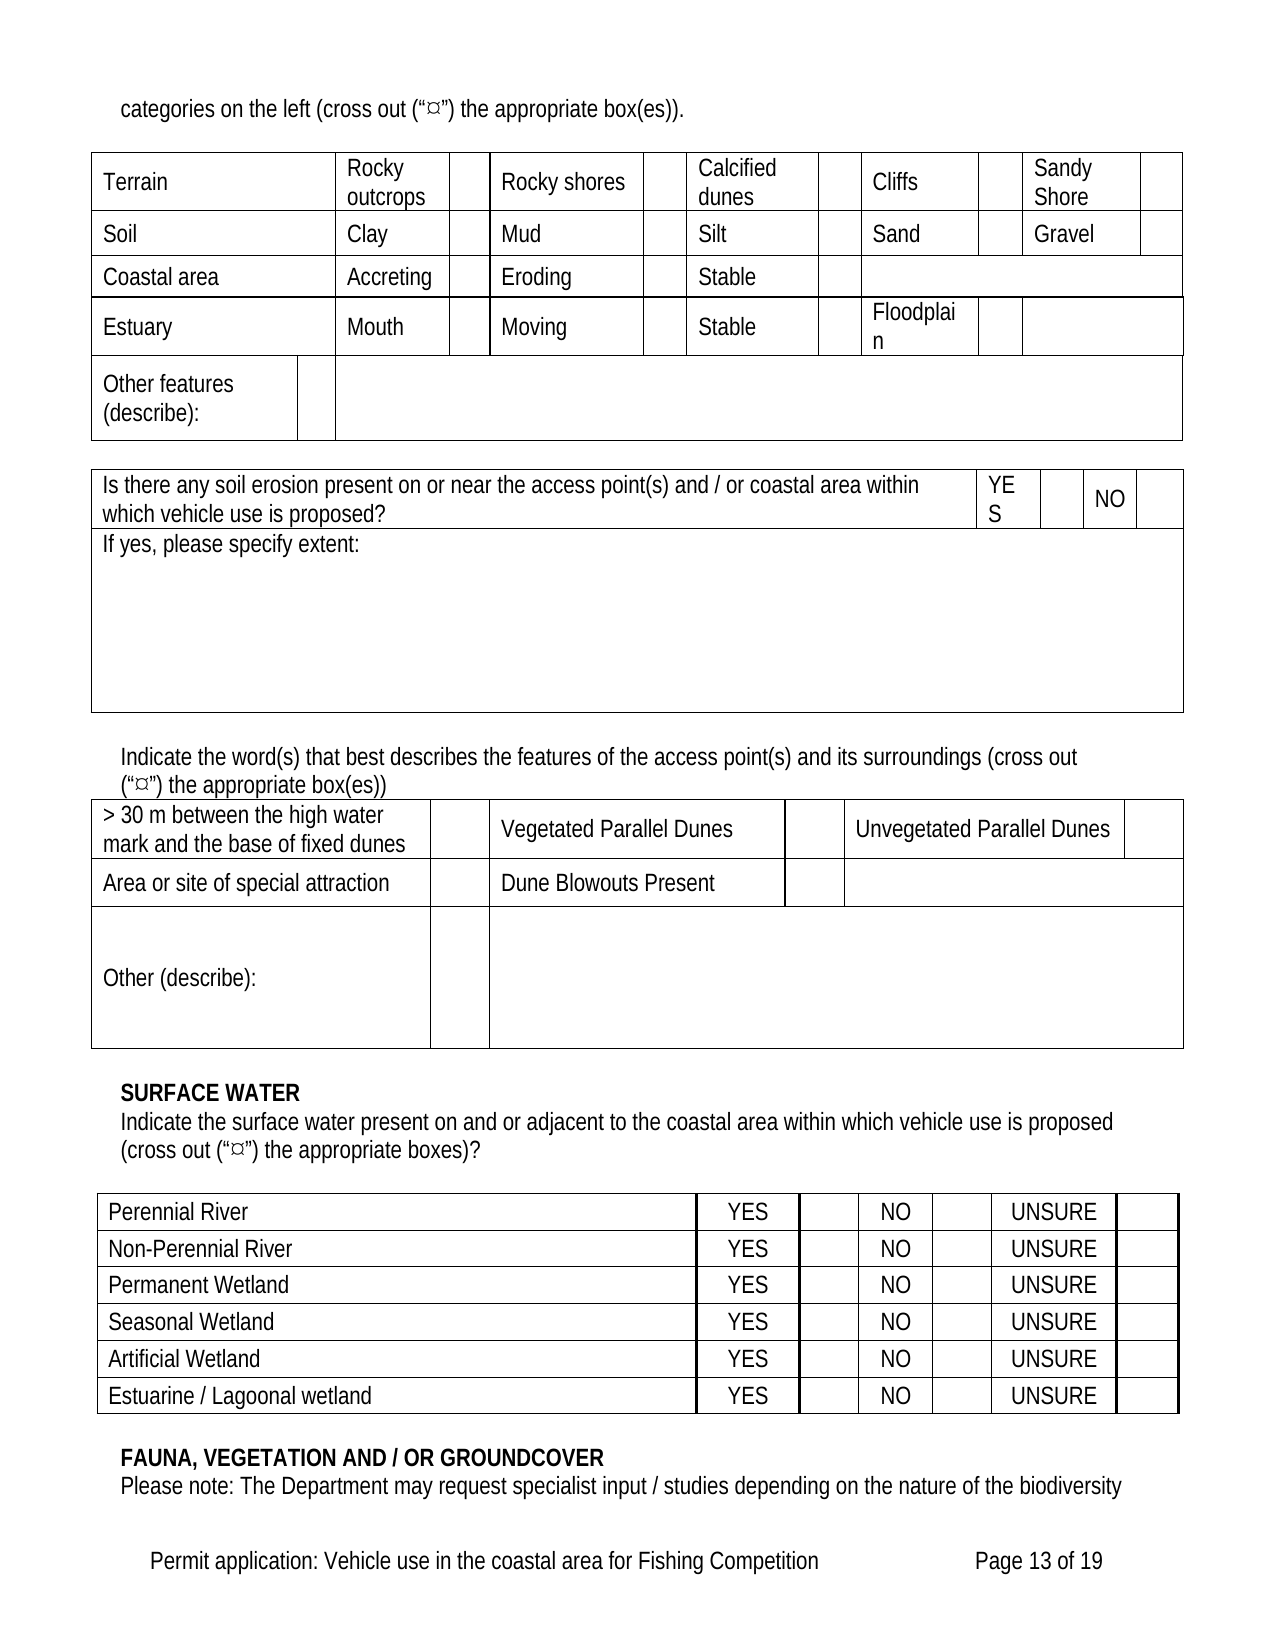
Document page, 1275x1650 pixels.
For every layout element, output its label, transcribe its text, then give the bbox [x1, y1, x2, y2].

table_cell NO [859, 1267, 932, 1303]
table_header [1118, 1194, 1177, 1229]
table_header [979, 153, 1022, 210]
table_header [450, 153, 489, 210]
table_header [1141, 153, 1182, 210]
table_cell Other features (describe): [92, 356, 297, 439]
table_header Unvegetated Parallel Dunes [845, 800, 1124, 857]
table_header [933, 1194, 991, 1229]
table_cell Coastal area [92, 256, 335, 296]
table_cell If yes, please specify extent: [92, 529, 1183, 557]
table_header NO [1084, 470, 1136, 527]
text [120, 1471, 1125, 1500]
table_cell YES [698, 1378, 798, 1413]
table_cell [1141, 211, 1182, 254]
table_cell [644, 211, 686, 254]
table_header [801, 1194, 858, 1229]
table_cell NO [859, 1341, 932, 1377]
table_cell Soil [92, 211, 335, 254]
table_cell [644, 298, 686, 355]
table_cell [933, 1304, 991, 1340]
table_cell [819, 211, 861, 254]
table_cell Accreting [336, 256, 449, 296]
table_cell [845, 859, 1183, 906]
table_cell NO [859, 1231, 932, 1266]
table_cell UNSURE [992, 1378, 1115, 1413]
table_header [1125, 800, 1183, 857]
table_header Rocky shores [491, 153, 643, 210]
table_cell [933, 1378, 991, 1413]
table_cell UNSURE [992, 1341, 1115, 1377]
table_cell Dune Blowouts Present [490, 859, 784, 906]
table_cell [1023, 298, 1183, 355]
table_header YES [698, 1194, 798, 1229]
table_cell Area or site of special attraction [92, 859, 430, 906]
table_header Sandy Shore [1023, 153, 1140, 210]
text FAUNA, VEGETATION AND / OR GROUNDCOVER [120, 1442, 1125, 1471]
table_cell Estuarine / Lagoonal wetland [98, 1378, 695, 1413]
table_header Perennial River [98, 1194, 695, 1229]
table_header [644, 153, 686, 210]
table_header Cliffs [862, 153, 978, 210]
table_header Calcified dunes [687, 153, 818, 210]
table_header [1137, 470, 1183, 527]
table_cell NO [859, 1378, 932, 1413]
table_cell Seasonal Wetland [98, 1304, 695, 1340]
table_cell YES [698, 1231, 798, 1266]
text Indicate the word(s) that best describes the features of the access point(s) and its surroundings (cross out (“”) the appropriate box(es)) [120, 742, 1125, 799]
table_cell [933, 1231, 991, 1266]
table_cell NO [859, 1304, 932, 1340]
table_cell Eroding [491, 256, 643, 296]
table_cell [979, 211, 1022, 254]
table_cell [801, 1267, 858, 1303]
text Indicate the surface water present on and or adjacent to the coastal area within which vehicle use is proposed (cross out (“”) the appropriate boxes)? [120, 1107, 1125, 1164]
table_header > 30 m between the high water mark and the base of fixed dunes [92, 800, 430, 857]
table_cell Clay [336, 211, 449, 254]
table_cell [933, 1341, 991, 1377]
table_header YES [977, 470, 1040, 527]
table_cell [933, 1267, 991, 1303]
table_cell [298, 356, 335, 439]
table_header Vegetated Parallel Dunes [490, 800, 784, 857]
table_header Terrain [92, 153, 335, 210]
table_cell UNSURE [992, 1267, 1115, 1303]
table_cell [819, 256, 861, 296]
table_cell [801, 1304, 858, 1340]
table_header [431, 800, 489, 857]
table_cell [1118, 1231, 1177, 1266]
table_cell Permanent Wetland [98, 1267, 695, 1303]
text SURFACE WATER [120, 1078, 1125, 1107]
table_cell Mouth [336, 298, 449, 355]
table_header NO [859, 1194, 932, 1229]
table_cell [801, 1378, 858, 1413]
table_cell [1118, 1267, 1177, 1303]
table_cell [979, 298, 1022, 355]
table_cell [450, 298, 489, 355]
table_header [819, 153, 861, 210]
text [120, 94, 1125, 123]
table_cell [862, 256, 1182, 296]
table_cell [644, 256, 686, 296]
table_cell [431, 907, 489, 1048]
table_header UNSURE [992, 1194, 1115, 1229]
table_cell Gravel [1023, 211, 1140, 254]
table_cell [450, 211, 489, 254]
table_header Rocky outcrops [336, 153, 449, 210]
table_cell Mud [491, 211, 643, 254]
table_cell [819, 298, 861, 355]
table_cell Moving [491, 298, 643, 355]
table_cell [1118, 1341, 1177, 1377]
table_cell [431, 859, 489, 906]
table_cell YES [698, 1304, 798, 1340]
table_cell [1118, 1378, 1177, 1413]
table_cell [92, 557, 1183, 712]
table_cell Estuary [92, 298, 335, 355]
table_header [1041, 470, 1083, 527]
table_cell Floodplain [862, 298, 978, 355]
table_cell [336, 356, 1182, 439]
table_cell Sand [862, 211, 978, 254]
table_header Is there any soil erosion present on or near the access point(s) and / or coastal area within which vehicle use is proposed? [92, 470, 976, 527]
table_cell YES [698, 1267, 798, 1303]
table_cell Silt [687, 211, 818, 254]
table_cell Non-Perennial River [98, 1231, 695, 1266]
table_header [786, 800, 844, 857]
table_cell [490, 907, 1183, 1048]
table_cell Artificial Wetland [98, 1341, 695, 1377]
table_cell UNSURE [992, 1304, 1115, 1340]
table_cell [1118, 1304, 1177, 1340]
table_cell [801, 1341, 858, 1377]
table_cell Other (describe): [92, 907, 430, 1048]
table_cell UNSURE [992, 1231, 1115, 1266]
table_cell YES [698, 1341, 798, 1377]
table_cell [801, 1231, 858, 1266]
table_cell [450, 256, 489, 296]
table_cell [786, 859, 844, 906]
table_cell Stable [687, 256, 818, 296]
table_cell Stable [687, 298, 818, 355]
